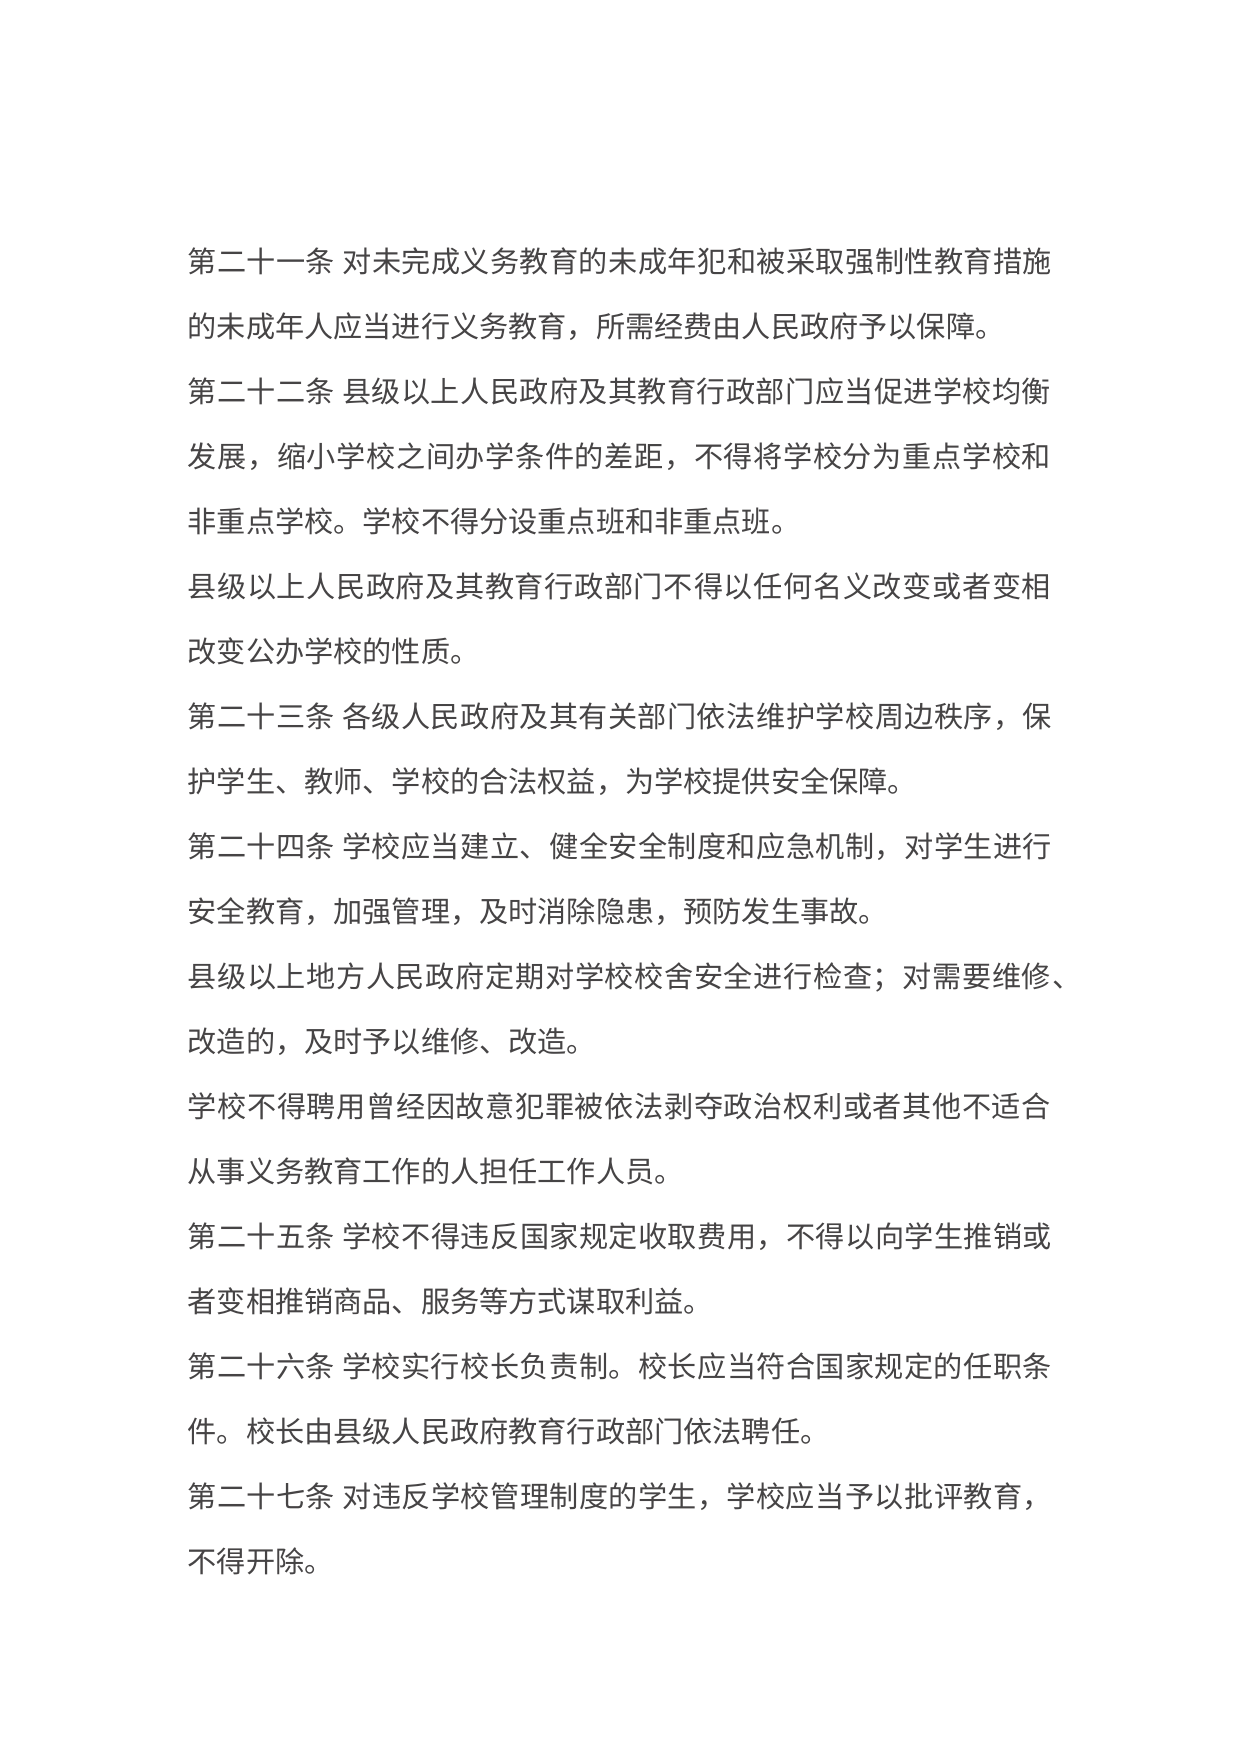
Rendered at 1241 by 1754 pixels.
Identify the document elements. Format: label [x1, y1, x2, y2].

text [187, 162, 1053, 1592]
